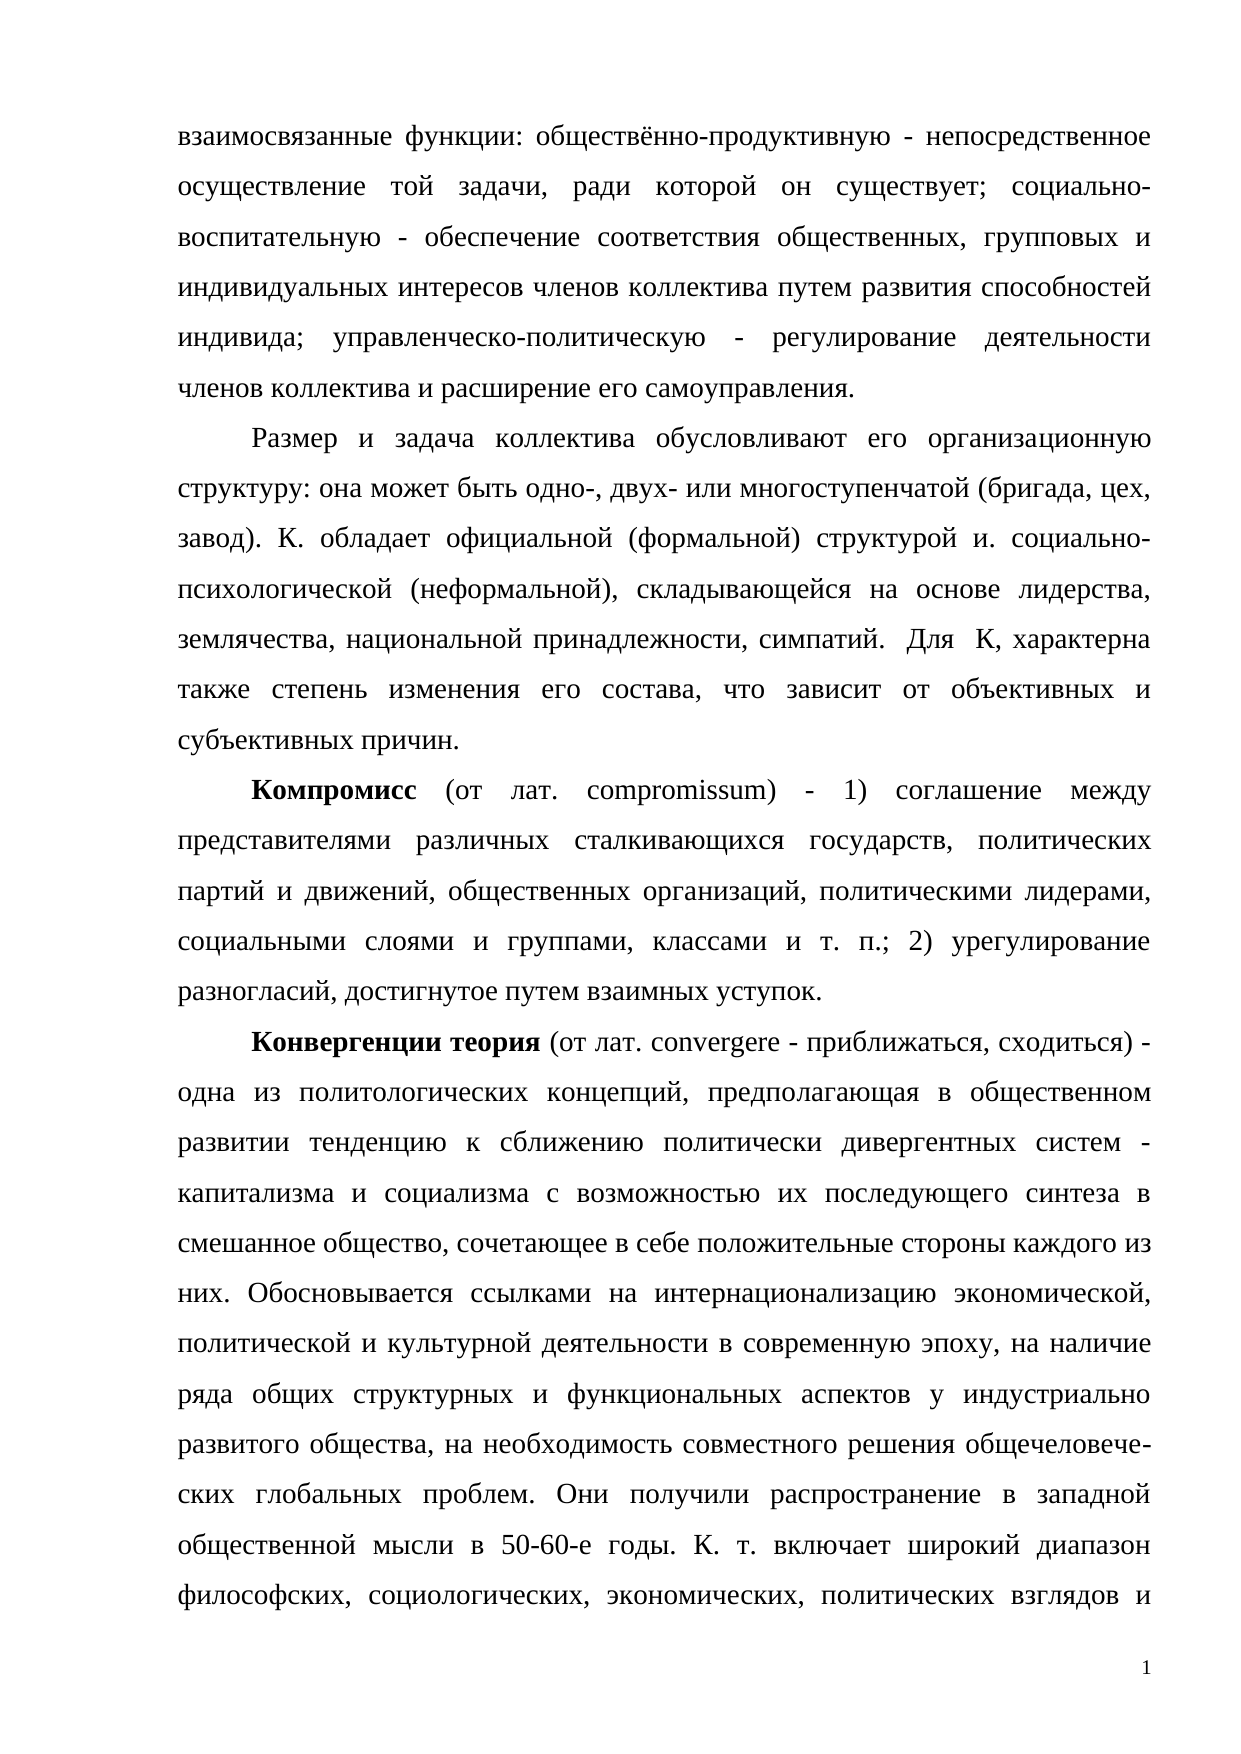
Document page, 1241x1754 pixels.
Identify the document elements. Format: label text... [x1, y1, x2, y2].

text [177, 118, 1152, 403]
text Компромисс (от лат. compromissum) - 1) соглашение между представителями различных сталкивающихся государств, политических партий и движений, общественных организаций, политическими лидерами, социальными слоями и группами, классами и т. п.; 2) урегулирование разногласий, достигнутое путем взаимных уступок. [177, 772, 1152, 1007]
text Размер и задача коллектива обусловливают его организационную структуру: она может быть одно-, двух- или многоступенчатой (бригада, цех, завод). К. обладает официальной (формальной) структурой и. социально-психологической (неформальной), складывающейся на основе лидерства, землячества, национальной принадлежности, симпатий. Для К, характерна также степень изменения его состава, что зависит от объективных и субъективных причин. [177, 420, 1152, 755]
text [177, 1024, 1152, 1611]
